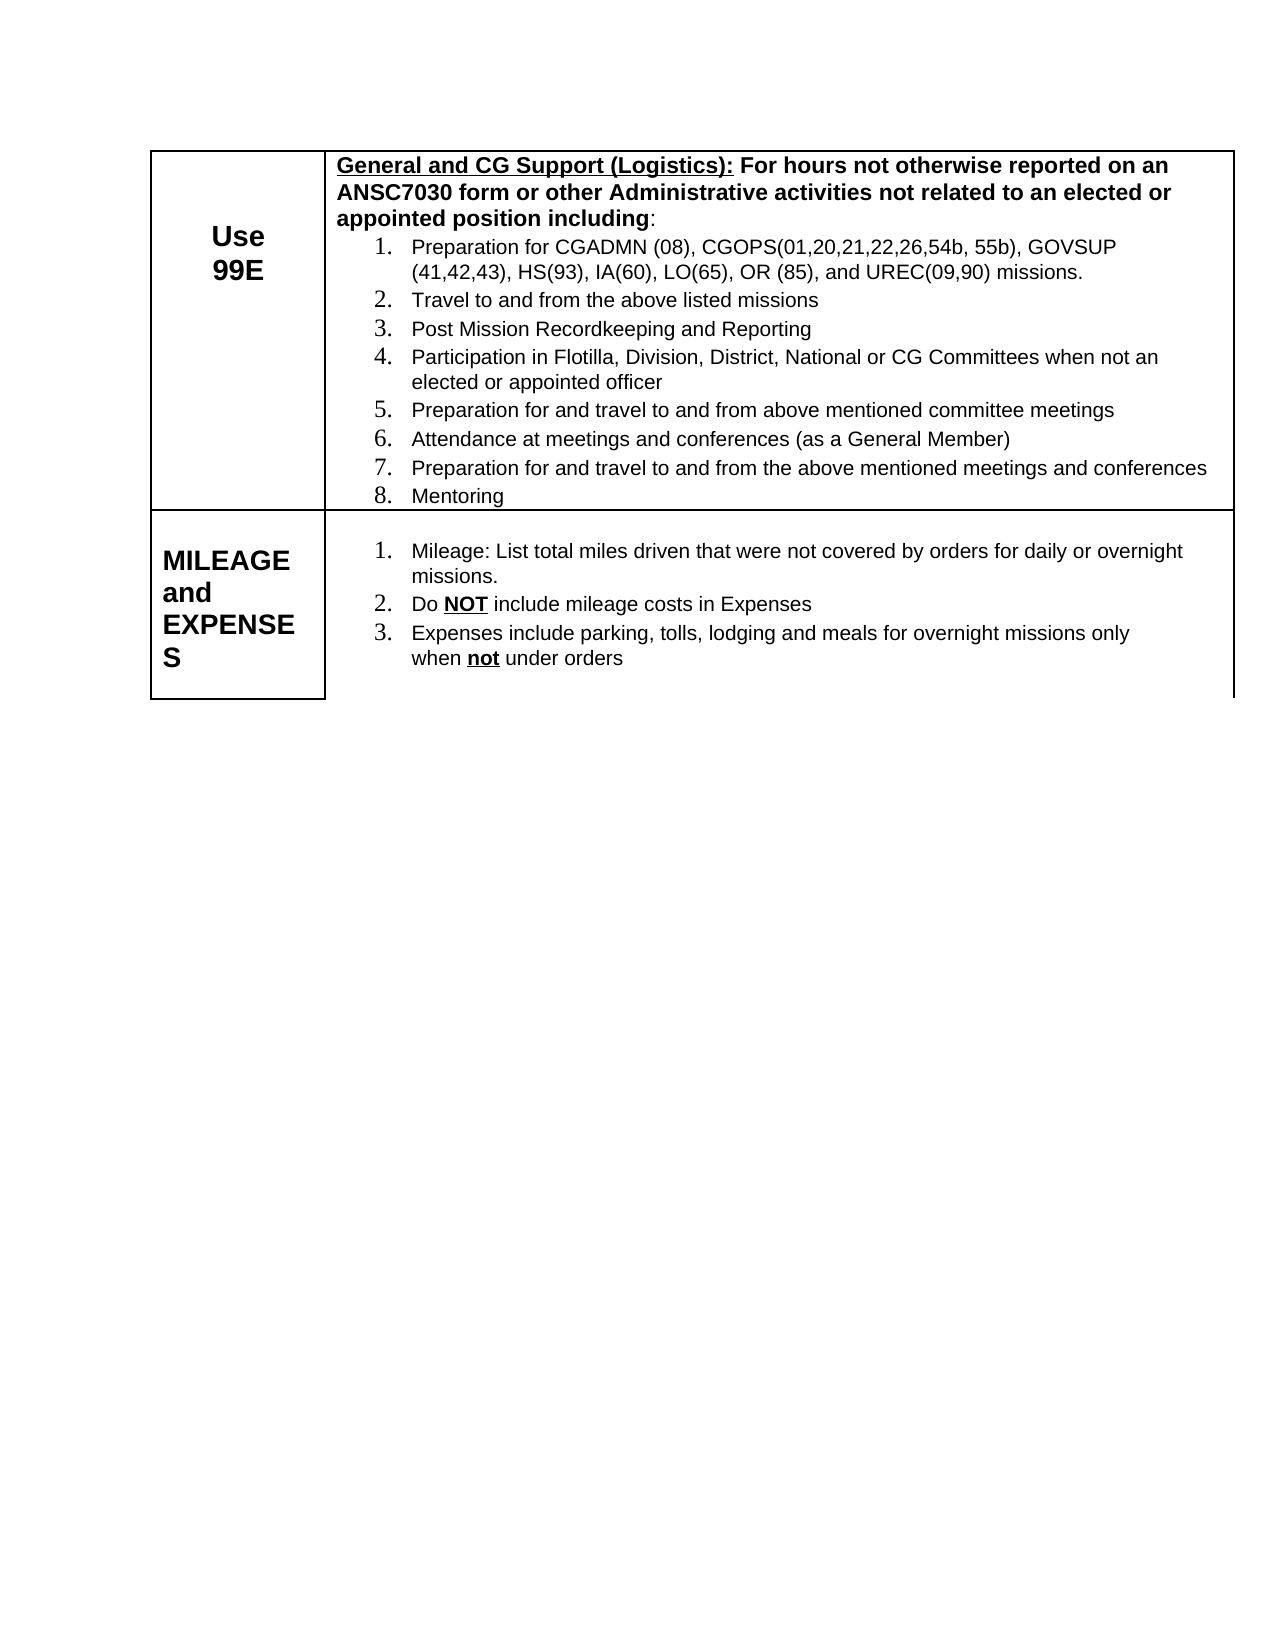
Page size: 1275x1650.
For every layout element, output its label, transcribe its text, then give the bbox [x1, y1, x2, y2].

table_cell Use 99E [152, 152, 324, 509]
table_cell Mileage: List total miles driven that were not covered by orders for daily or overnight missions. Do NOT include mileage costs in Expenses Expenses include parking, tolls, lodging and meals for overnight missions only when not under orders [326, 511, 1233, 698]
table_cell MILEAGE and EXPENSES [152, 511, 324, 698]
table_cell General and CG Support (Logistics): For hours not otherwise reported on an ANSC7030 form or other Administrative activities not related to an elected or appointed position including: Preparation for CGADMN (08), CGOPS(01,20,21,22,26,54b, 55b), GOVSUP (41,42,43), HS(93), IA(60), LO(65), OR (85), and UREC(09,90) missions. Travel to and from the above listed missions Post Mission Recordkeeping and Reporting Participation in Flotilla, Division, District, National or CG Committees when not an elected or appointed officer Preparation for and travel to and from above mentioned committee meetings Attendance at meetings and conferences (as a General Member) Preparation for and travel to and from the above mentioned meetings and conferences Mentoring [326, 152, 1233, 509]
